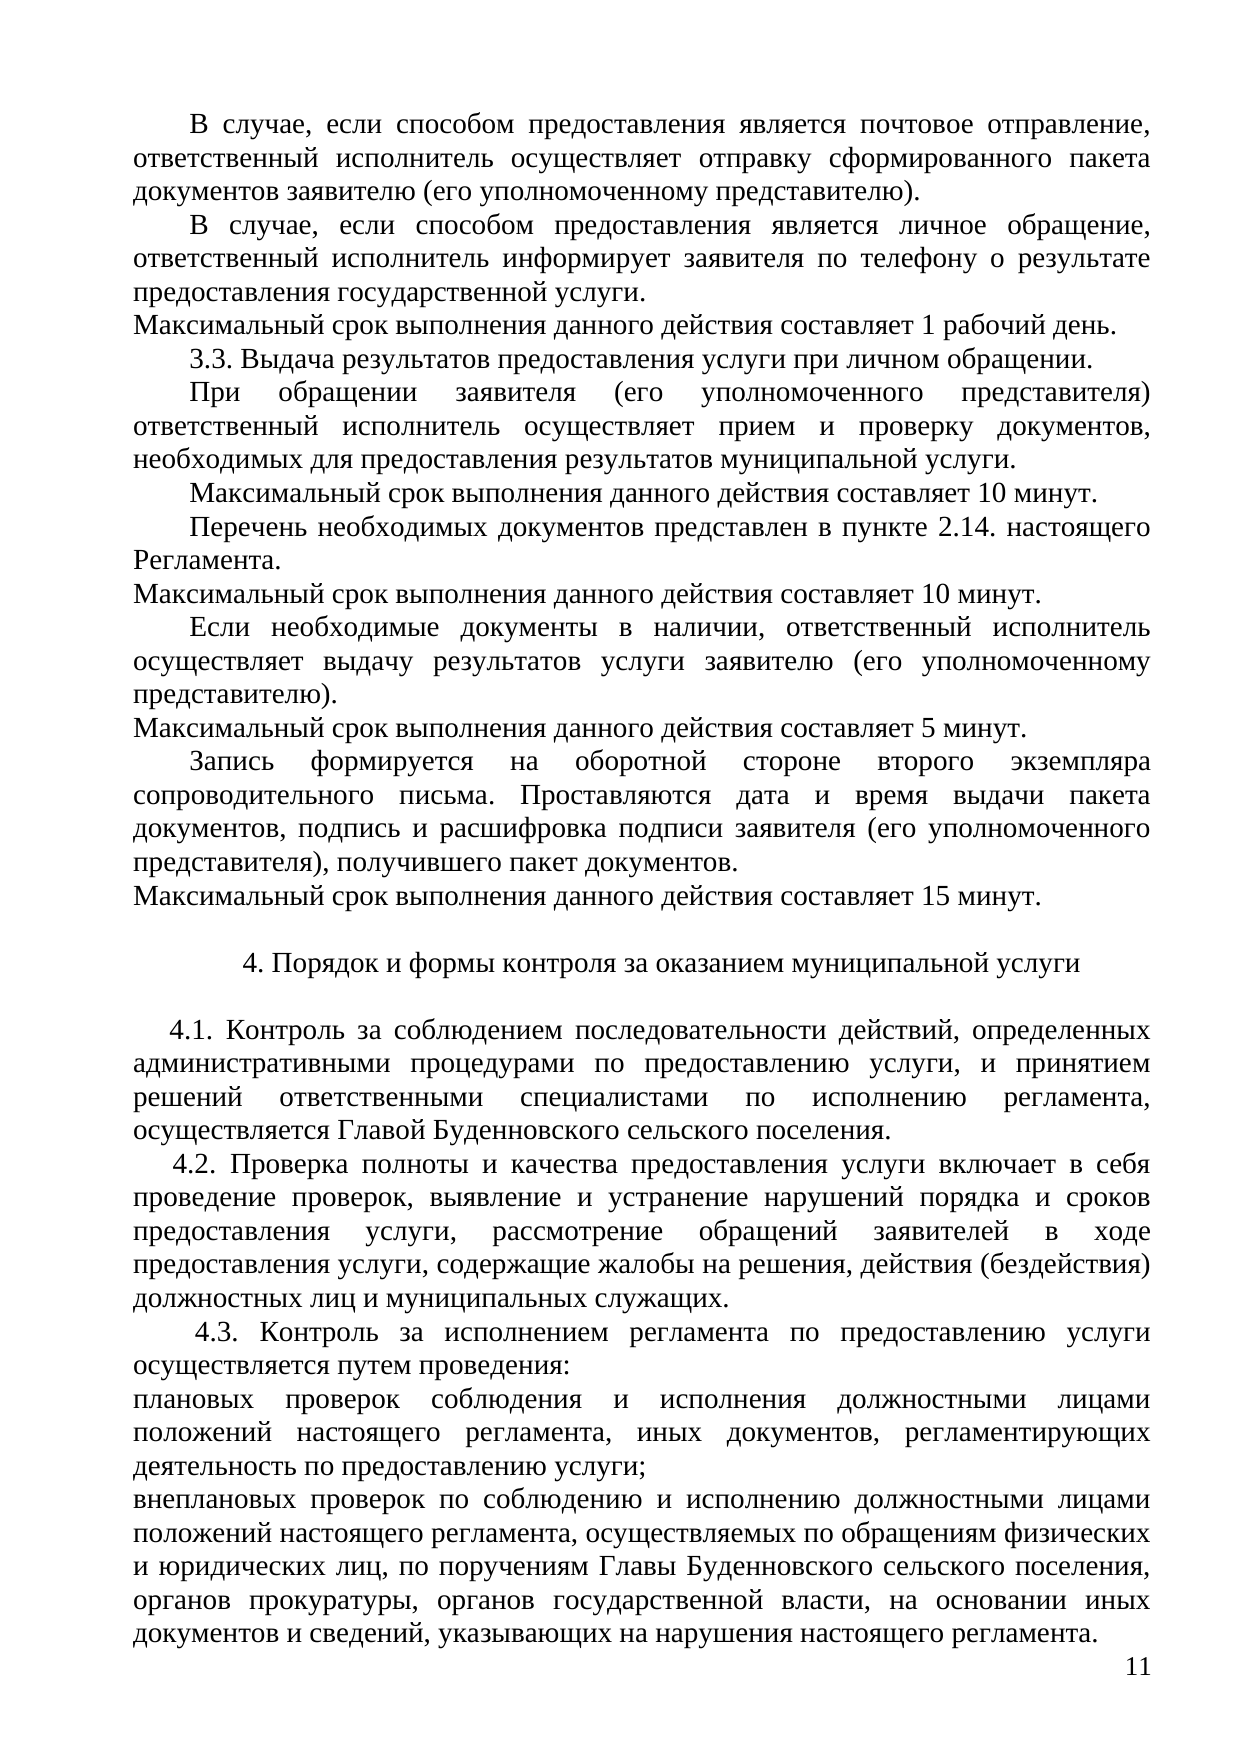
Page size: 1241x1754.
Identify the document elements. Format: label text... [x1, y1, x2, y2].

text 3.3. Выдача результатов предоставления услуги при личном обращении. [133, 341, 1152, 374]
text При обращении заявителя (его уполномоченного представителя) ответственный исполнитель осуществляет прием и проверку документов, необходимых для предоставления результатов муниципальной услуги. [133, 374, 1152, 475]
text Максимальный срок выполнения данного действия составляет 10 минут. [133, 475, 1152, 509]
text Запись формируется на оборотной стороне второго экземпляра сопроводительного письма. Проставляются дата и время выдачи пакета документов, подпись и расшифровка подписи заявителя (его уполномоченного представителя), получившего пакет документов. [133, 743, 1152, 878]
text Максимальный срок выполнения данного действия составляет 15 минут. [133, 878, 1152, 911]
text 4.2. Проверка полноты и качества предоставления услуги включает в себя проведение проверок, выявление и устранение нарушений порядка и сроков предоставления услуги, рассмотрение обращений заявителей в ходе предоставления услуги, содержащие жалобы на решения, действия (бездействия) должностных лиц и муниципальных служащих. [133, 1146, 1152, 1314]
text Максимальный срок выполнения данного действия составляет 1 рабочий день. [133, 307, 1152, 341]
text Максимальный срок выполнения данного действия составляет 5 минут. [133, 710, 1152, 743]
text В случае, если способом предоставления является личное обращение, ответственный исполнитель информирует заявителя по телефону о результате предоставления государственной услуги. [133, 207, 1152, 307]
text внеплановых проверок по соблюдению и исполнению должностными лицами положений настоящего регламента, осуществляемых по обращениям физических и юридических лиц, по поручениям Главы Буденновского сельского поселения, органов прокуратуры, органов государственной власти, на основании иных документов и сведений, указывающих на нарушения настоящего регламента. [133, 1481, 1152, 1649]
text Максимальный срок выполнения данного действия составляет 10 минут. [133, 576, 1152, 609]
text плановых проверок соблюдения и исполнения должностными лицами положений настоящего регламента, иных документов, регламентирующих деятельность по предоставлению услуги; [133, 1381, 1152, 1481]
text 4. Порядок и формы контроля за оказанием муниципальной услуги [133, 945, 1152, 978]
text Если необходимые документы в наличии, ответственный исполнитель осуществляет выдачу результатов услуги заявителю (его уполномоченному представителю). [133, 609, 1152, 710]
text 4.3. Контроль за исполнением регламента по предоставлению услуги осуществляется путем проведения: [133, 1314, 1152, 1381]
text 4.1. Контроль за соблюдением последовательности действий, определенных административными процедурами по предоставлению услуги, и принятием решений ответственными специалистами по исполнению регламента, осуществляется Главой Буденновского сельского поселения. [133, 1012, 1152, 1146]
text Перечень необходимых документов представлен в пункте 2.14. настоящего Регламента. [133, 509, 1152, 576]
text В случае, если способом предоставления является почтовое отправление, ответственный исполнитель осуществляет отправку сформированного пакета документов заявителю (его уполномоченному представителю). [133, 106, 1152, 207]
